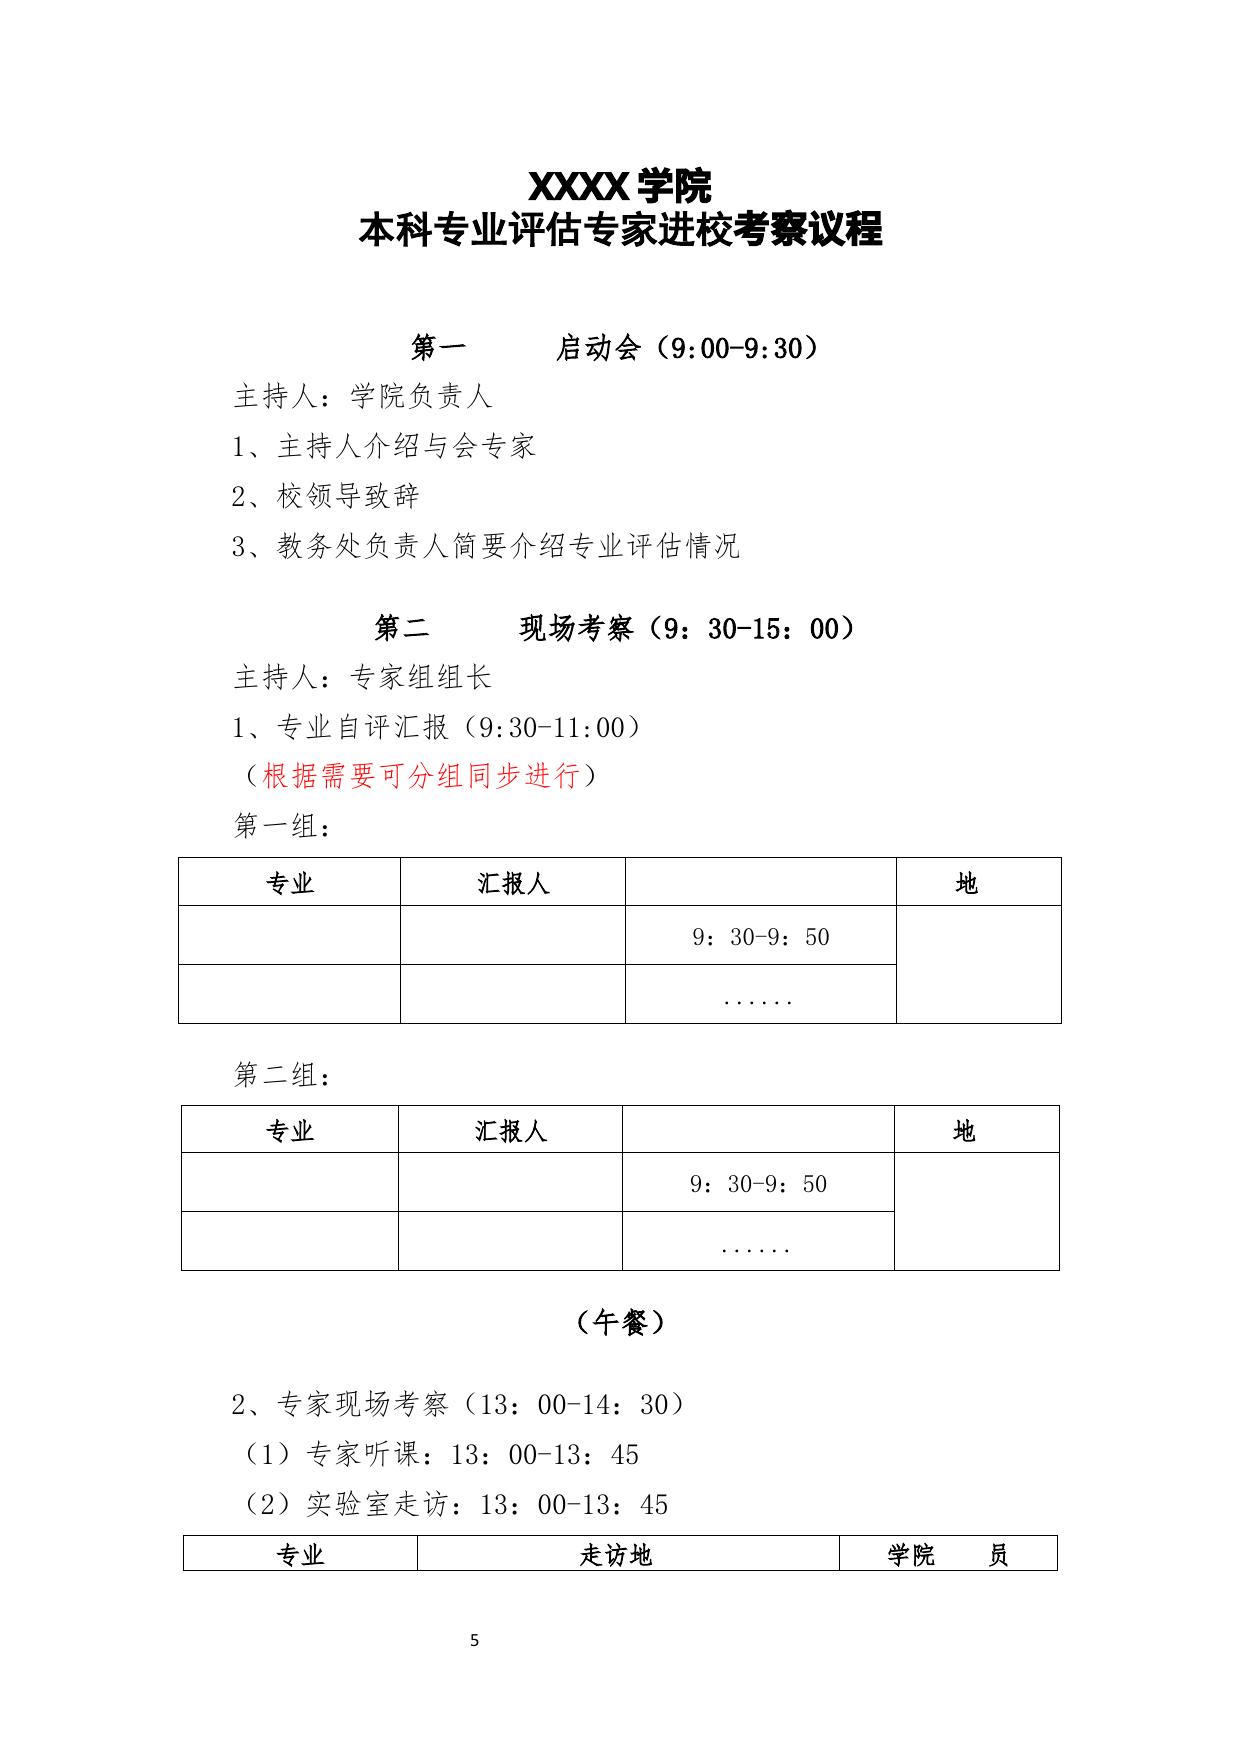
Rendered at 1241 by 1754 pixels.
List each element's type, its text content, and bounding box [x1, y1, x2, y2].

table_header 专业 [182, 1106, 398, 1152]
table_cell [179, 906, 400, 963]
text 3、教务处负责人简要介绍专业评估情况 [187, 527, 1053, 560]
table_cell 9：30-9：50 [626, 906, 896, 963]
table_header 学院联络员 [840, 1536, 1057, 1570]
text （午餐） [187, 1288, 1053, 1353]
table_cell [182, 1153, 398, 1211]
table_cell [401, 906, 625, 963]
table_cell [897, 906, 1061, 1023]
text 1、主持人介绍与会专家 [187, 427, 1053, 461]
table_header 汇报人 [399, 1106, 622, 1152]
table_header 时间 [626, 858, 896, 904]
text （1）专家听课：13：00-13：45 [187, 1435, 1053, 1468]
text 第二阶段 现场考察（9：30-15：00） [187, 593, 1053, 658]
text 2、专家现场考察（13：00-14：30） [187, 1385, 1053, 1419]
table_cell ...... [626, 965, 896, 1023]
table_header 汇报人 [401, 858, 625, 904]
text 2、校领导致辞 [187, 477, 1053, 510]
text 主持人：专家组组长 [187, 658, 1053, 691]
table_header 时间 [623, 1106, 894, 1152]
table_cell ...... [623, 1212, 894, 1270]
table_cell 9：30-9：50 [623, 1153, 894, 1211]
subtitle XXXX学院 本科专业评估专家进校考察议程 [187, 162, 1053, 248]
table_header 专业 [179, 858, 400, 904]
table_cell [399, 1153, 622, 1211]
table_header 专业 [184, 1536, 417, 1570]
list 专业自评汇报（9:30-11:00） [187, 708, 1053, 741]
table_header 走访地点 [418, 1536, 839, 1570]
text 第二组： [187, 1040, 1053, 1105]
text 主持人：学院负责人 [187, 378, 1053, 411]
text （2）实验室走访：13：00-13：45 [187, 1485, 1053, 1518]
table_cell [399, 1212, 622, 1270]
table_header 地点 [895, 1106, 1059, 1152]
table_cell [895, 1153, 1059, 1270]
table_cell [182, 1212, 398, 1270]
table_cell [179, 965, 400, 1023]
text 第一组： [187, 807, 1053, 841]
text 第一阶段 启动会（9:00-9:30） [187, 313, 1053, 378]
table_cell [401, 965, 625, 1023]
text （根据需要可分组同步进行） [187, 758, 1053, 791]
table_header 地点 [897, 858, 1061, 904]
